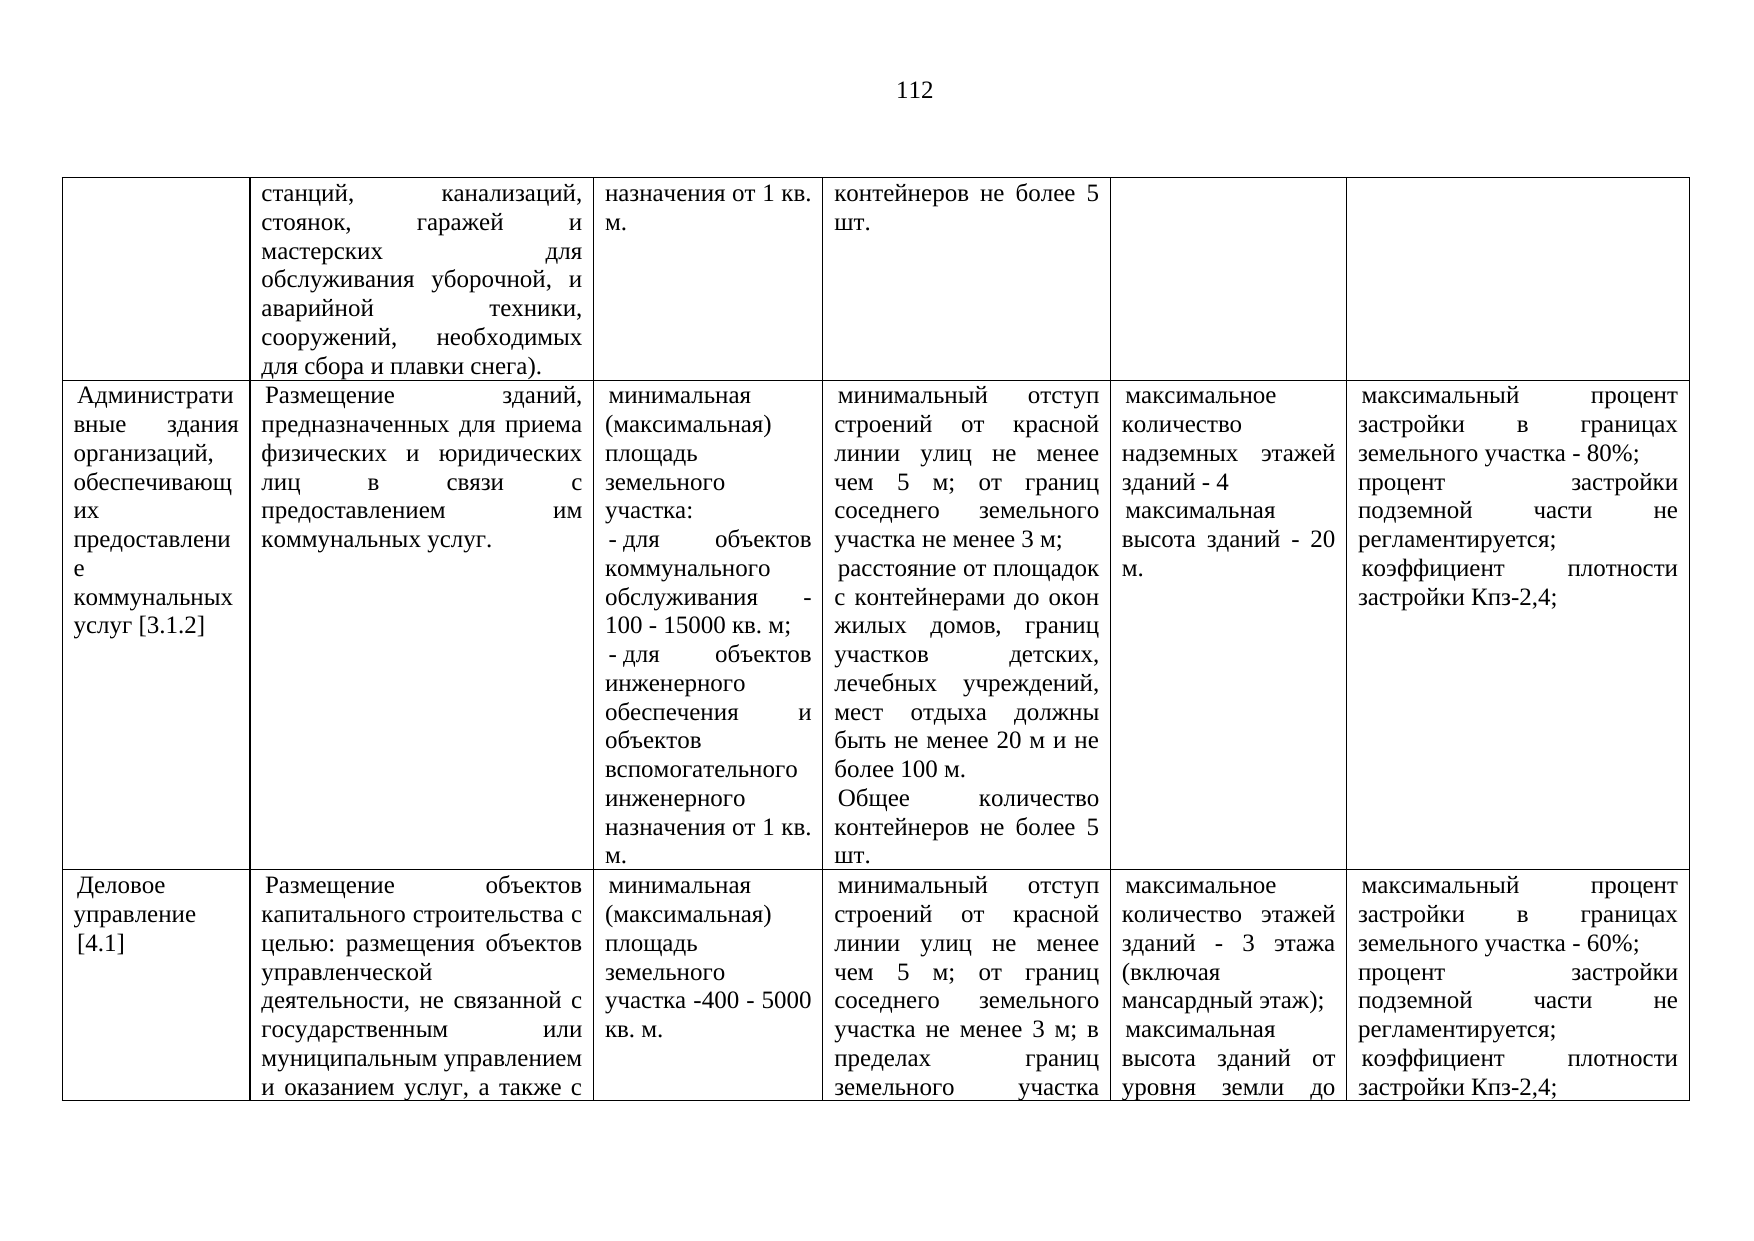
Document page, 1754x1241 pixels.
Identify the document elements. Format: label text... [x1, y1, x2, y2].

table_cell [823, 870, 1110, 1100]
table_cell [823, 178, 1110, 379]
table_cell максимальное количество надземных этажей зданий - 4 максимальная высота зданий - 20 м. [1111, 381, 1346, 869]
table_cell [1111, 870, 1346, 1100]
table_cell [251, 178, 593, 379]
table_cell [63, 178, 249, 379]
table_cell Административные здания организаций, обеспечивающих предоставление коммунальных услуг [3.1.2] [63, 381, 249, 869]
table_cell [594, 178, 822, 379]
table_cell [1347, 870, 1689, 1100]
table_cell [1111, 178, 1346, 379]
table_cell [1347, 178, 1689, 379]
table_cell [594, 870, 822, 1100]
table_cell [251, 870, 593, 1100]
table_cell минимальная (максимальная) площадь земельного участка: - для объектов коммунального обслуживания - 100 - 15000 кв. м; - для объектов инженерного обеспечения и объектов вспомогательного инженерного назначения от 1 кв. м. [594, 381, 822, 869]
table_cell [63, 870, 249, 1100]
table_cell Размещение зданий, предназначенных для приема физических и юридических лиц в связи с предоставлением им коммунальных услуг. [251, 381, 593, 869]
